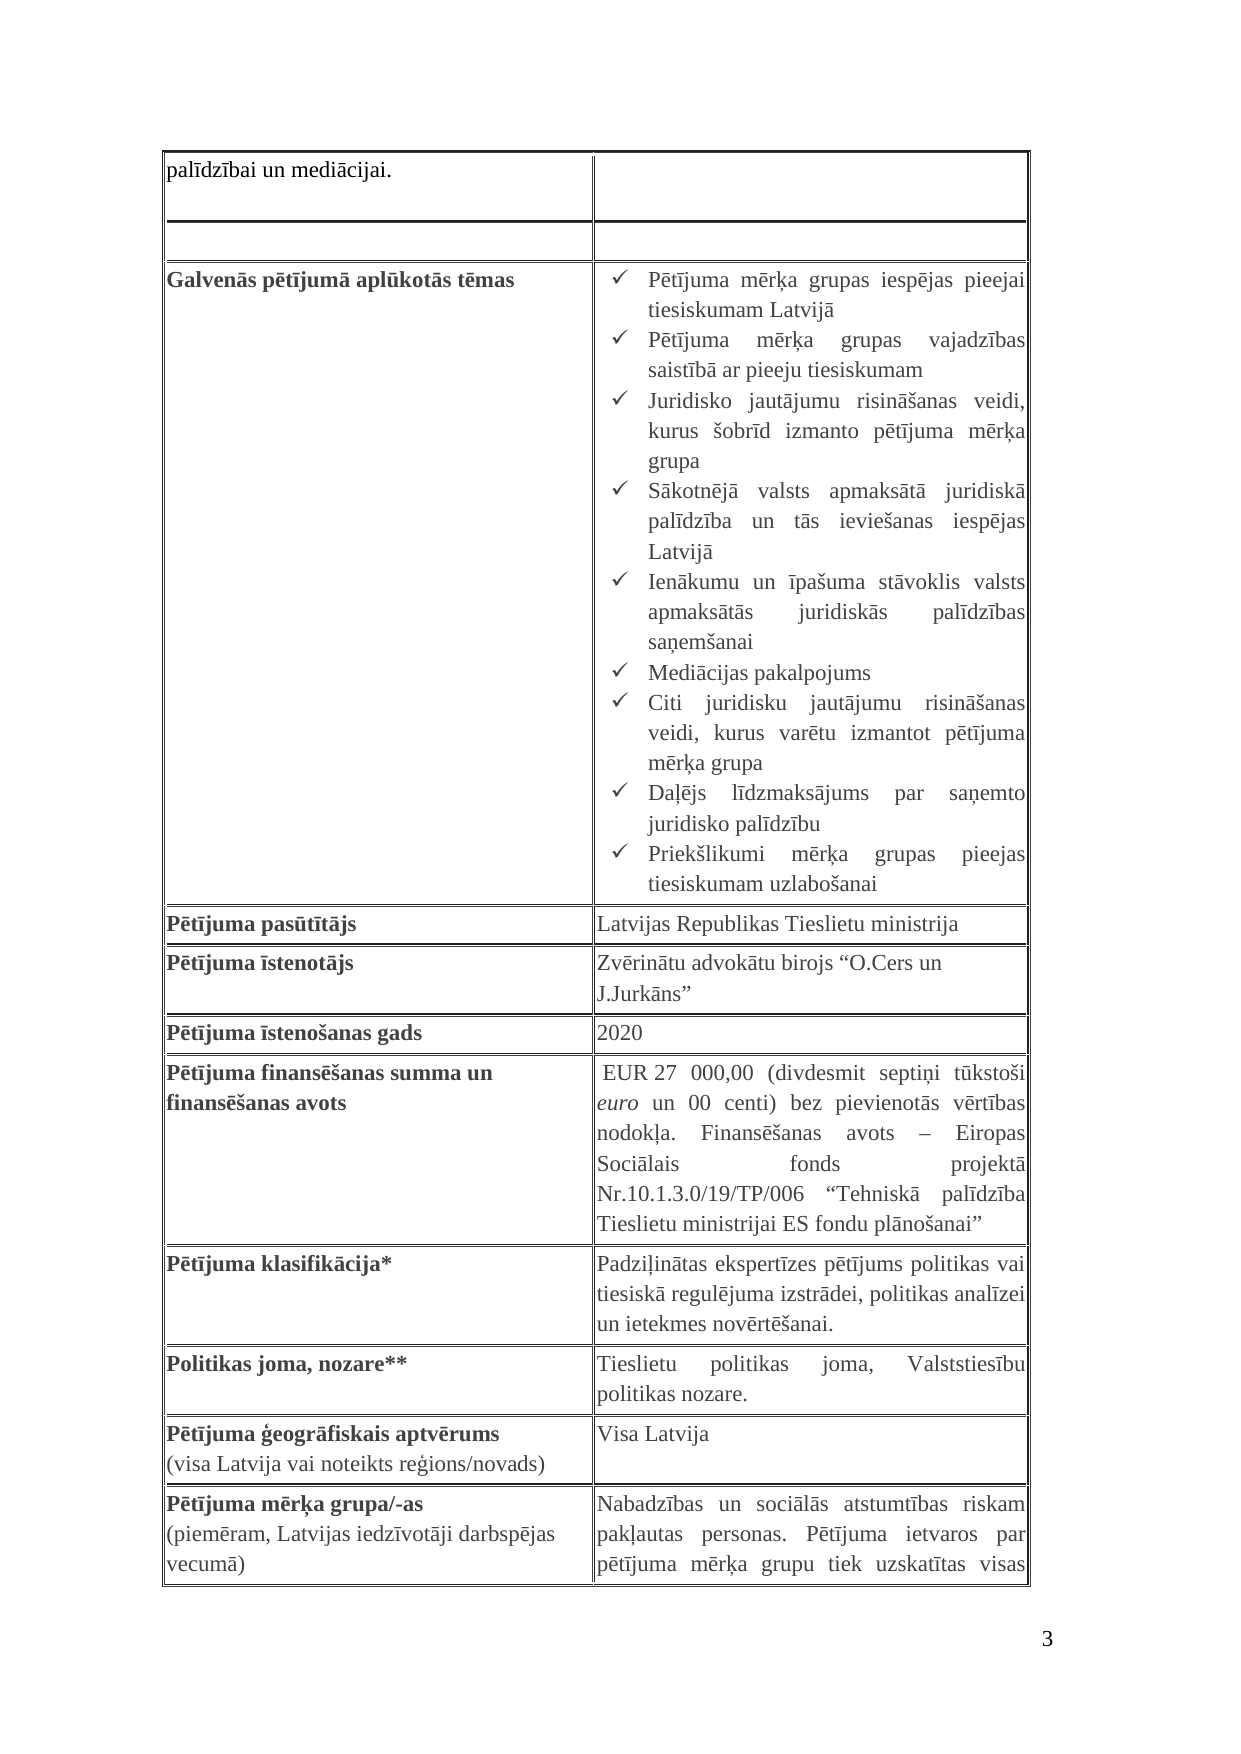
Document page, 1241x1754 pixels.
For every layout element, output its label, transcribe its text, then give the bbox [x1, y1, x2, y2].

table_cell Pētījuma ģeogrāfiskais aptvērums (visa Latvija vai noteikts reģions/novads) [165, 1414, 592, 1483]
table_cell Padziļinātas ekspertīzes pētījums politikas vai tiesiskā regulējuma izstrādei, politikas analīzei un ietekmes novērtēšanai. [595, 1244, 1028, 1343]
table_cell Pētījuma pasūtītājs [165, 904, 592, 943]
table_cell Tieslietu politikas joma, Valststiesību politikas nozare. [595, 1344, 1028, 1413]
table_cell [594, 1483, 1028, 1583]
table_cell Visa Latvija [595, 1414, 1028, 1483]
table_cell Pētījuma īstenotājs [165, 943, 592, 1013]
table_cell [165, 1483, 593, 1583]
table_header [165, 153, 593, 220]
table_cell Pētījuma īstenošanas gads [165, 1013, 592, 1053]
table_cell EUR 27 000,00 (divdesmit septiņi tūkstoši euro un 00 centi) bez pievienotās vērtības nodokļa. Finansēšanas avots – Eiropas Sociālais fonds projektā Nr.10.1.3.0/19/TP/006 “Tehniskā palīdzība Tieslietu ministrijai ES fondu plānošanai” [594, 1053, 1029, 1243]
table_cell Galvenās pētījumā aplūkotās tēmas [165, 260, 592, 903]
table_cell Pētījuma klasifikācija* [165, 1244, 592, 1343]
table_cell [165, 220, 592, 259]
table_cell Pētījuma mērķa grupas iespējas pieejai tiesiskumam Latvijā Pētījuma mērķa grupas vajadzības saistībā ar pieeju tiesiskumam Juridisko jautājumu risināšanas veidi, kurus šobrīd izmanto pētījuma mērķa grupa Sākotnējā valsts apmaksātā juridiskā palīdzība un tās ieviešanas iespējas Latvijā Ienākumu un īpašuma stāvoklis valsts apmaksātās juridiskās palīdzības saņemšanai Mediācijas pakalpojums Citi juridisku jautājumu risināšanas veidi, kurus varētu izmantot pētījuma mērķa grupa Daļējs līdzmaksājums par saņemto juridisko palīdzību Priekšlikumi mērķa grupas pieejas tiesiskumam uzlabošanai [595, 260, 1028, 903]
table_cell Latvijas Republikas Tieslietu ministrija [595, 904, 1028, 943]
table_cell 2020 [595, 1013, 1028, 1053]
table_cell [595, 220, 1027, 259]
table_cell Zvērinātu advokātu birojs “O.Cers un J.Jurkāns” [595, 943, 1028, 1013]
table_cell Politikas joma, nozare** [165, 1344, 592, 1413]
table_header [594, 153, 1027, 220]
table_cell Pētījuma finansēšanas summa un finansēšanas avots [163, 1053, 593, 1243]
